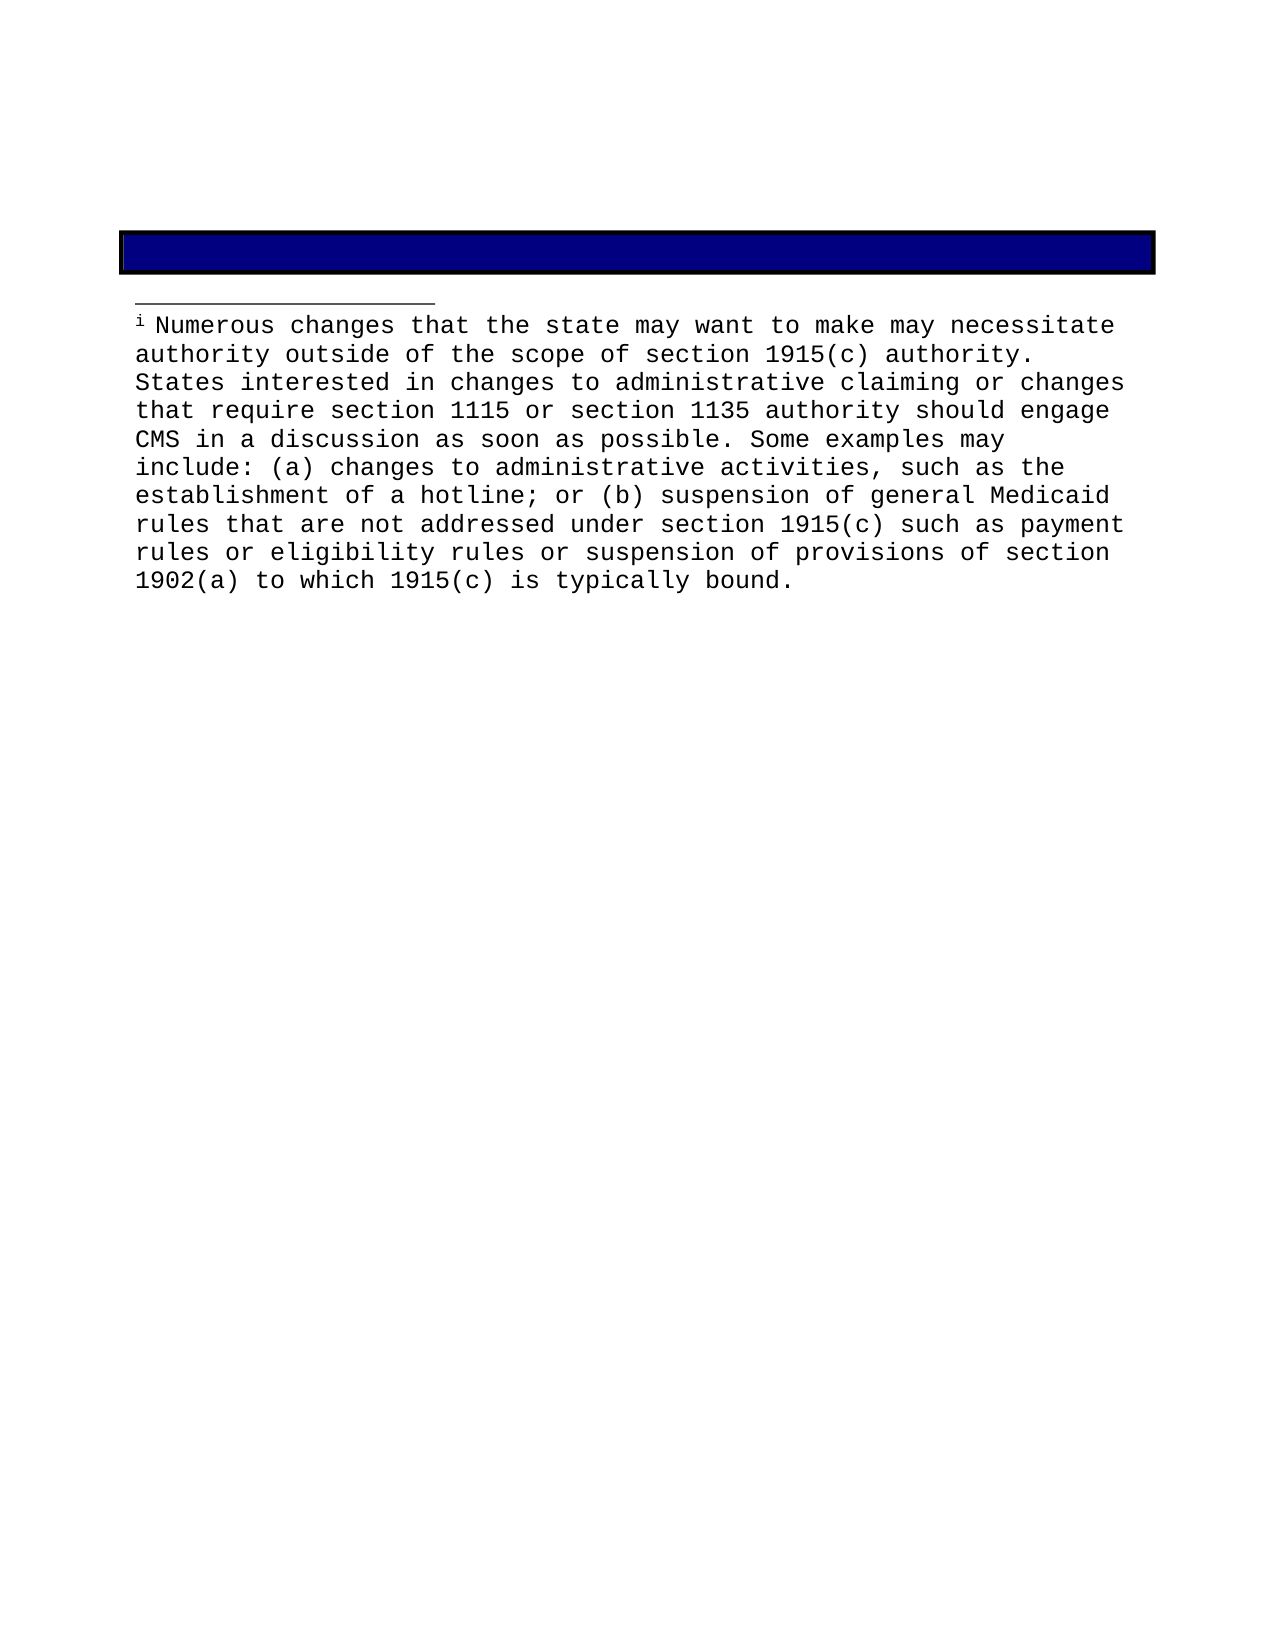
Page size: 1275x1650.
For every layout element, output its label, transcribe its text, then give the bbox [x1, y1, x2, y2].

text i Numerous changes that the state may want to make may necessitate authority outside of the scope of section 1915(c) authority. [135, 313, 1181, 370]
text States interested in changes to administrative claiming or changes that require section 1115 or section 1135 authority should engage CMS in a discussion as soon as possible. Some examples may include: (a) changes to administrative activities, such as the establishment of a hotline; or (b) suspension of general Medicaid rules that are not addressed under section 1915(c) such as payment rules or eligibility rules or suspension of provisions of section 1902(a) to which 1915(c) is typically bound. [135, 370, 1125, 596]
